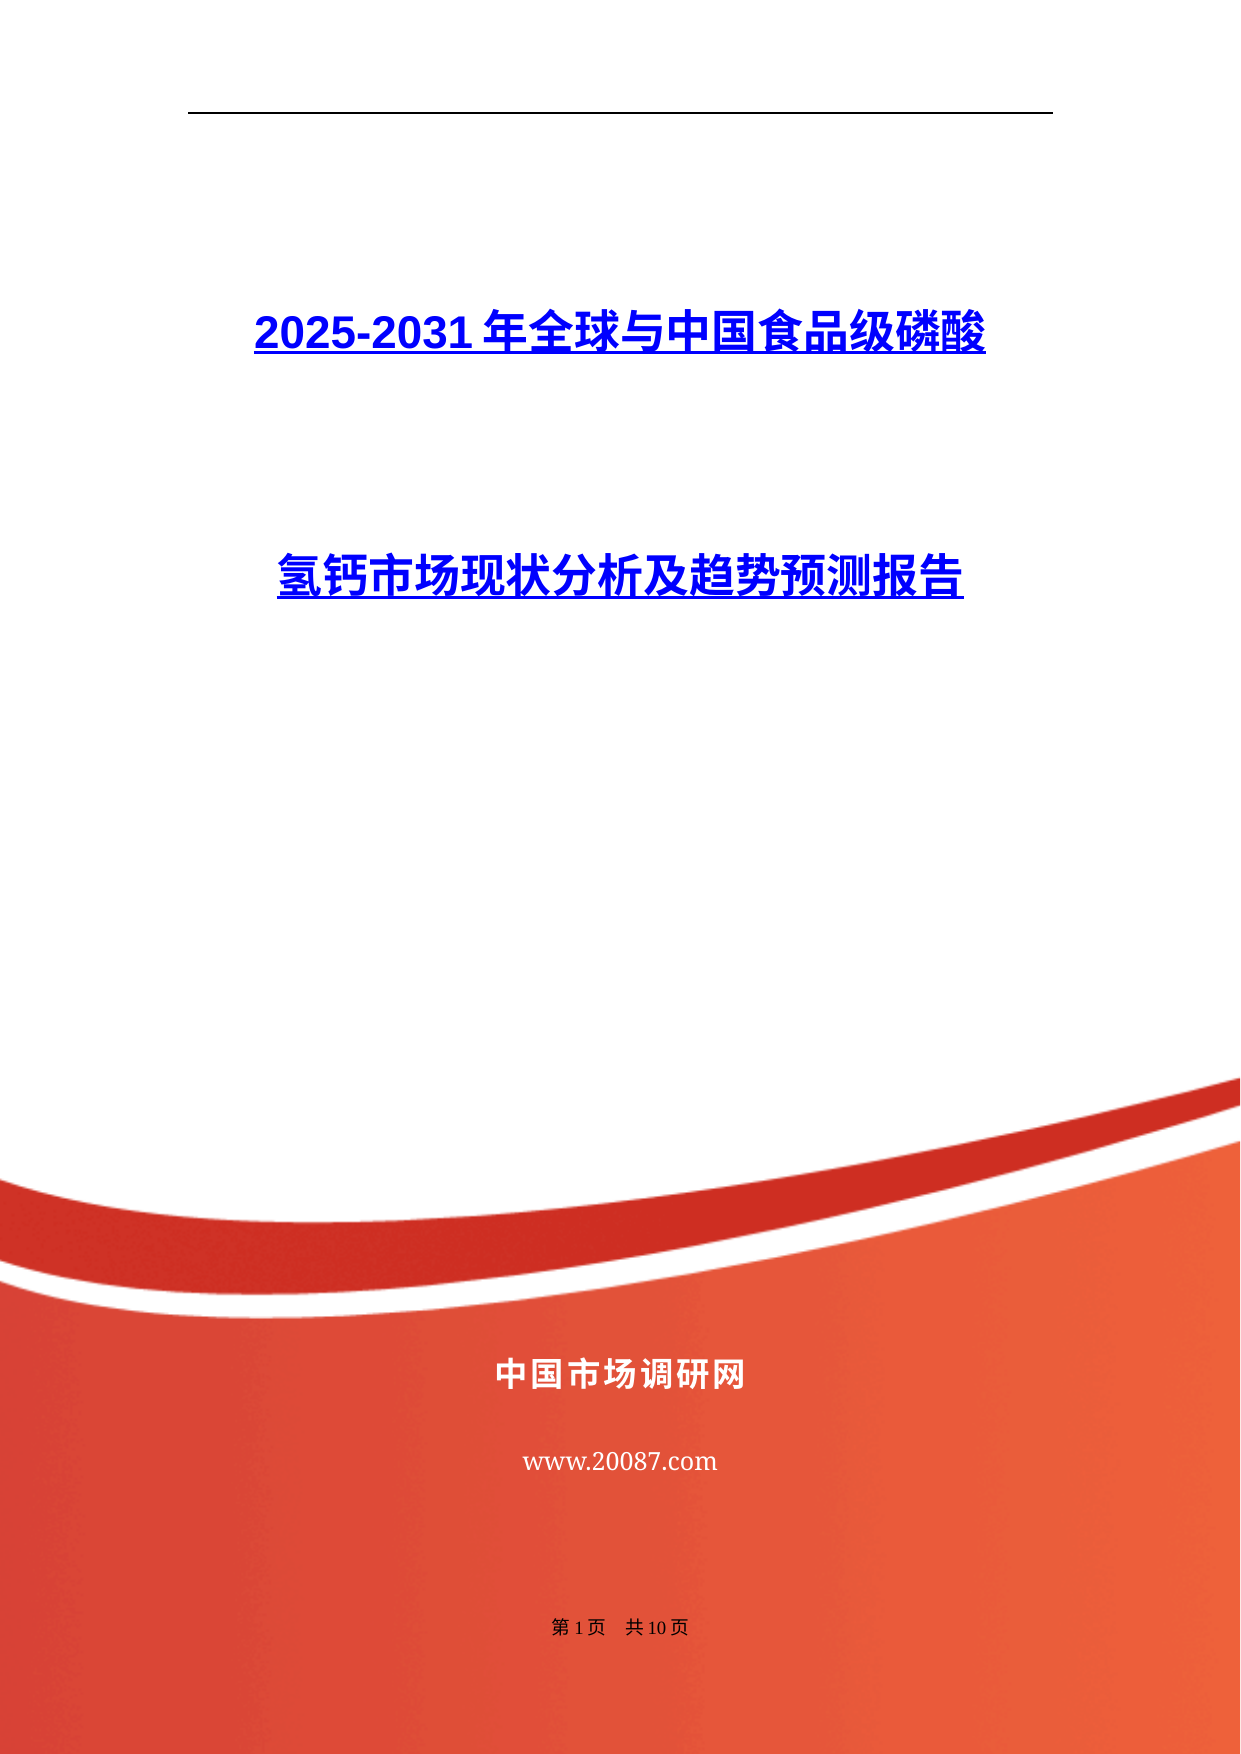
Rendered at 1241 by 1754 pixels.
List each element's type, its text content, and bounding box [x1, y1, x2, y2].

text www.20087.com [187, 1428, 1053, 1493]
subtitle 中国市场调研网 [187, 1339, 1053, 1404]
picture [0, 1006, 1241, 1754]
table_header 2025-2031年全球与中国食品级磷酸氢钙市场现状分析及趋势预测报告 [188, 207, 1053, 773]
